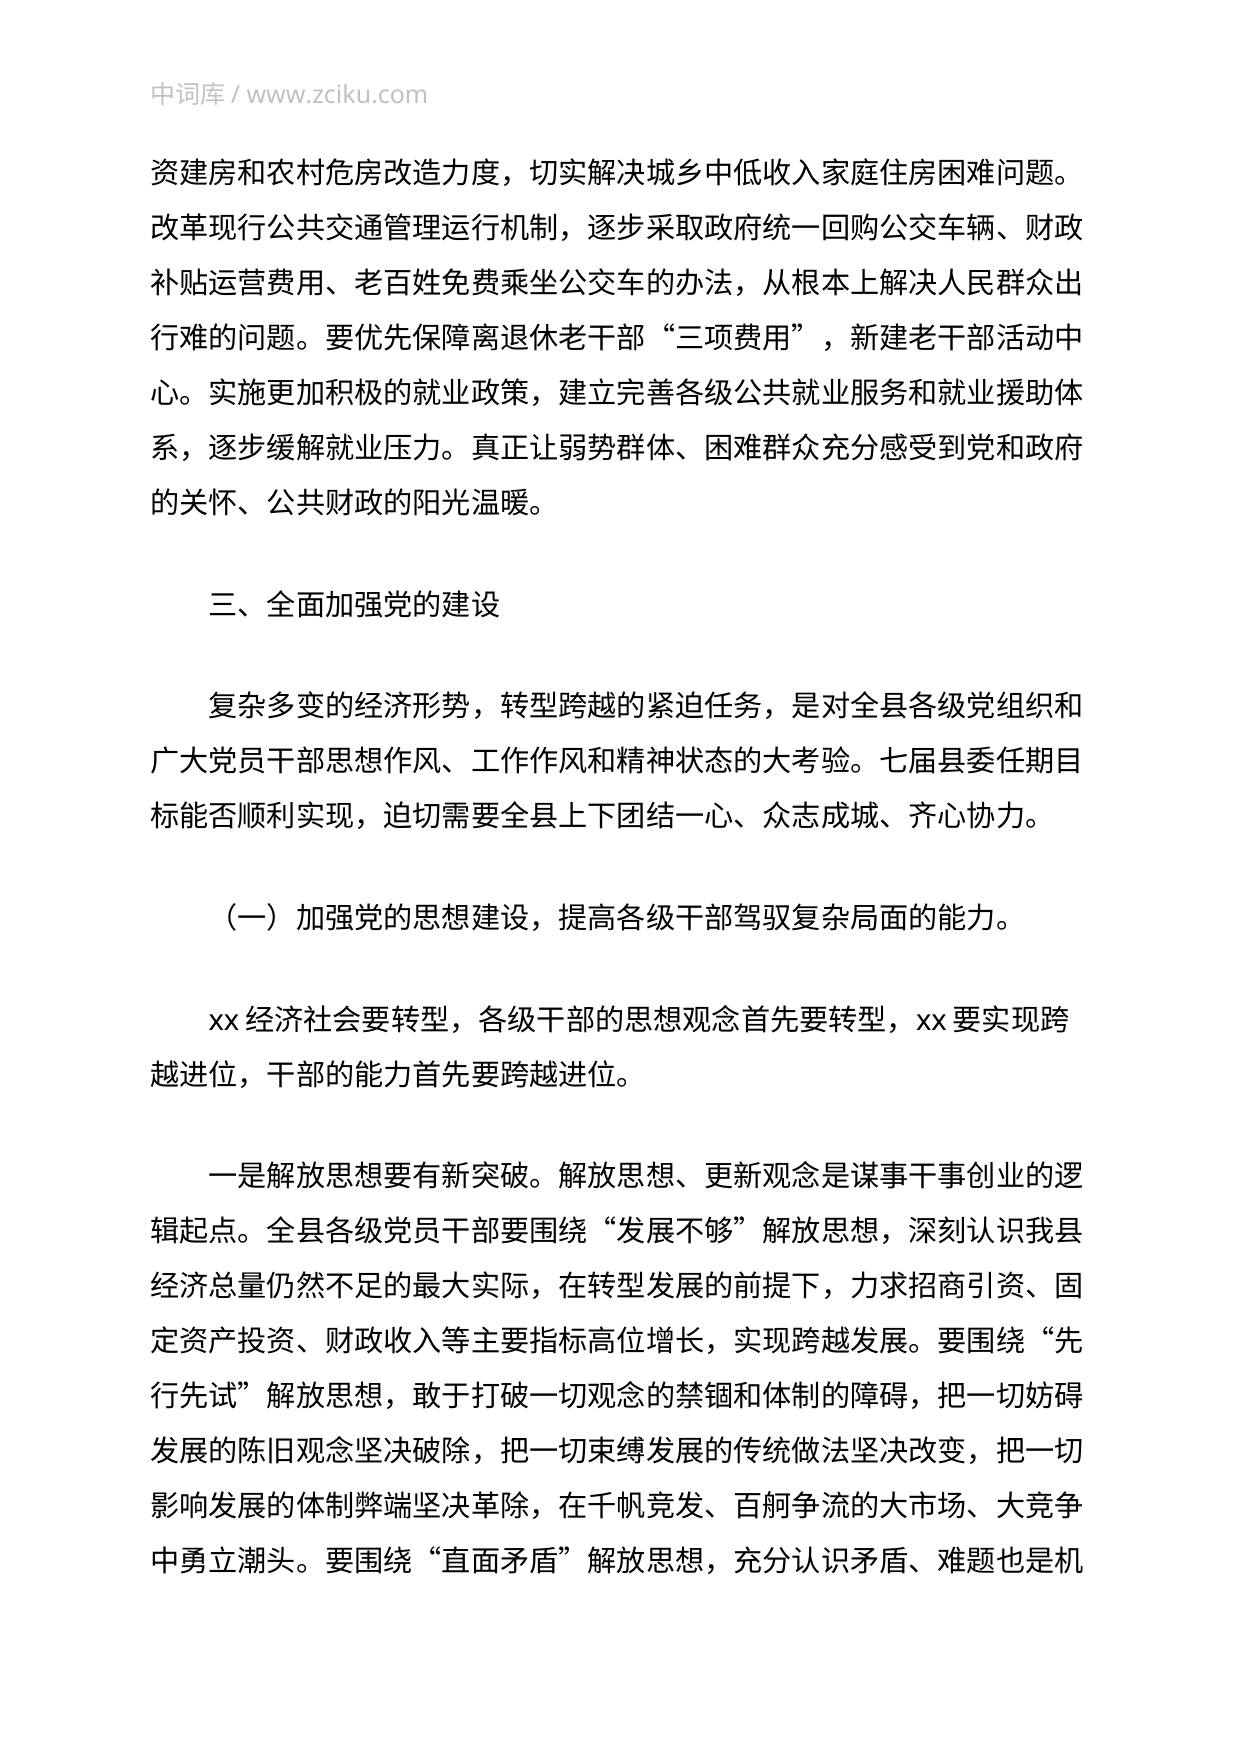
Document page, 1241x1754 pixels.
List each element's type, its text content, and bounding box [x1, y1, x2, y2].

text 复杂多变的经济形势，转型跨越的紧迫任务，是对全县各级党组织和广大党员干部思想作风、工作作风和精神状态的大考验。七届县委任期目标能否顺利实现，迫切需要全县上下团结一心、众志成城、齐心协力。 [150, 683, 1090, 835]
text xx经济社会要转型，各级干部的思想观念首先要转型，xx要实现跨越进位，干部的能力首先要跨越进位。 [150, 996, 1090, 1093]
text 三、全面加强党的建设 [150, 581, 1090, 623]
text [150, 150, 1090, 522]
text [150, 1153, 1090, 1579]
text （一）加强党的思想建设，提高各级干部驾驭复杂局面的能力。 [150, 894, 1090, 937]
